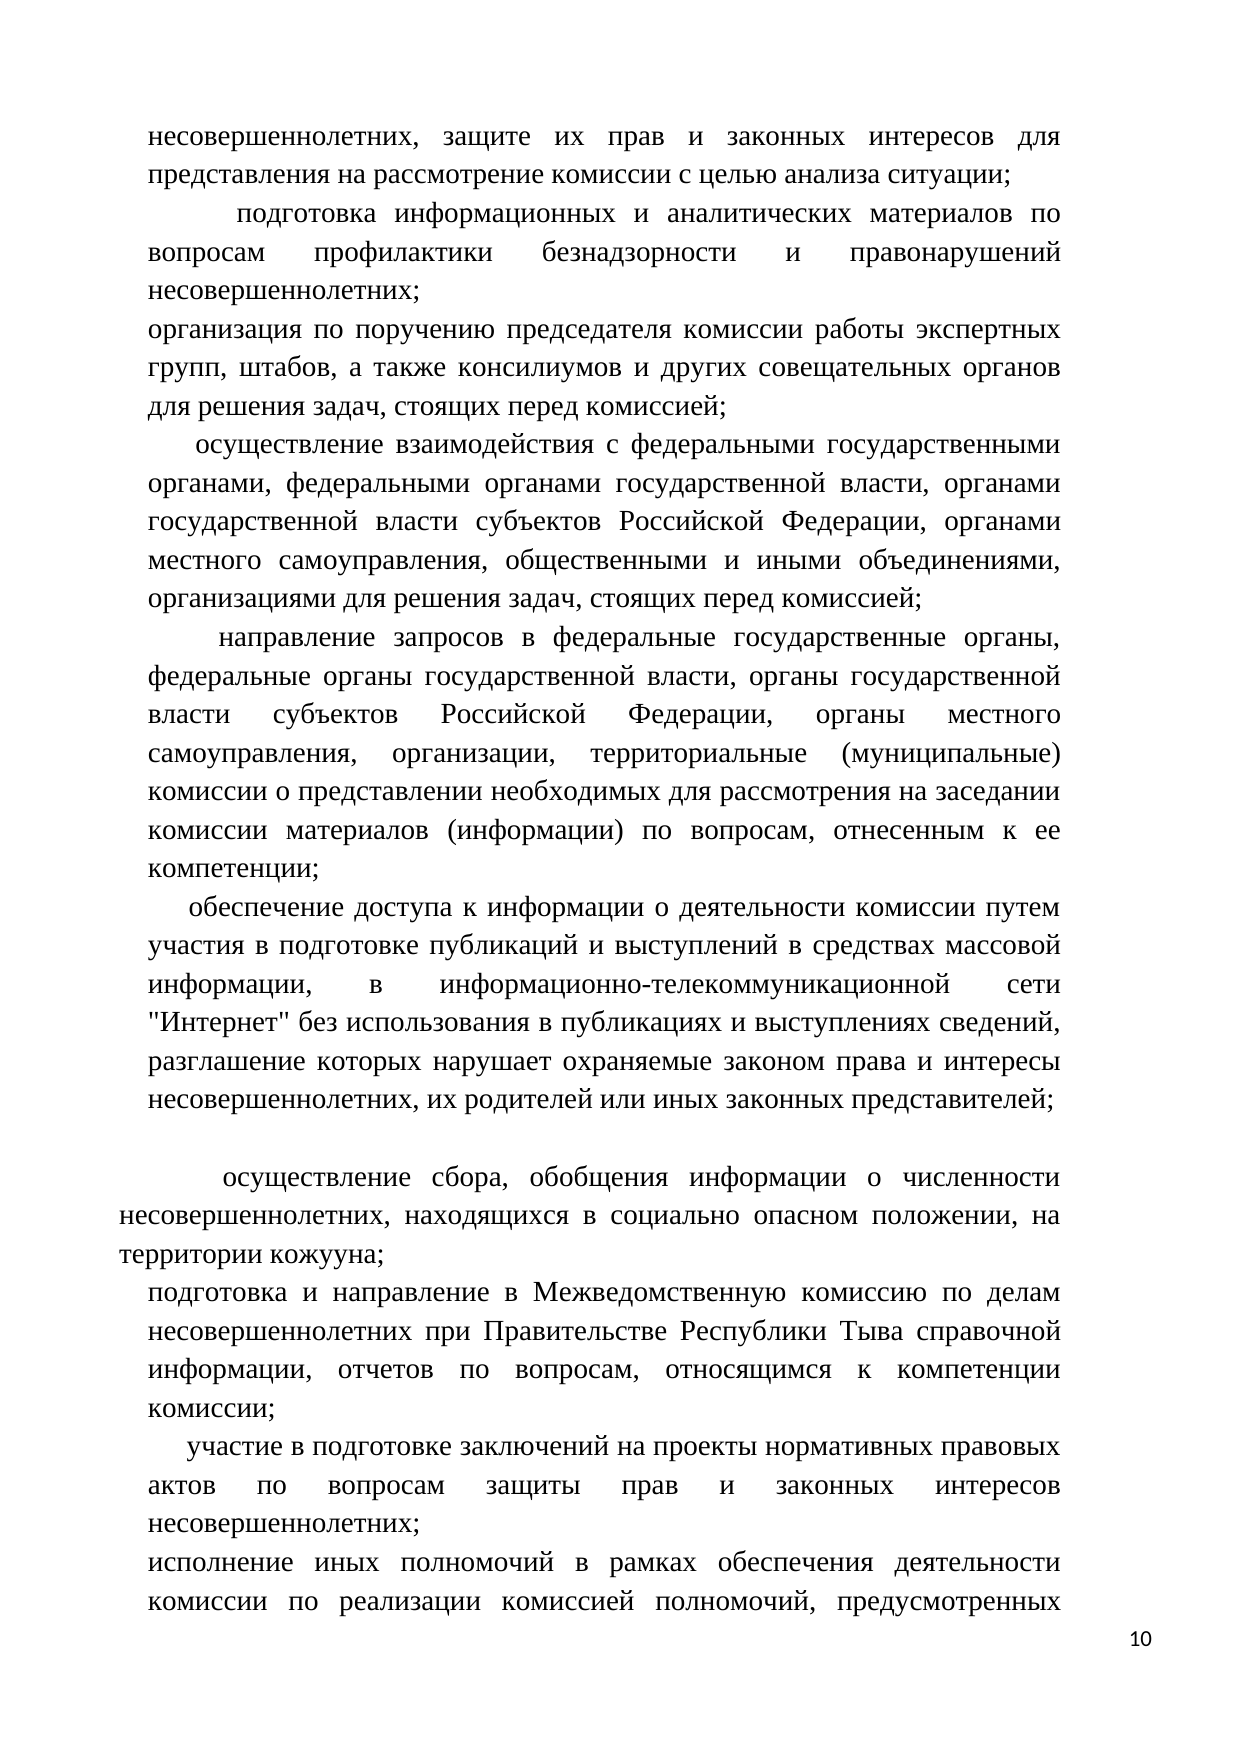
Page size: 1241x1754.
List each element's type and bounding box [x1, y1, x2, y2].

table_cell [103, 118, 1077, 1616]
